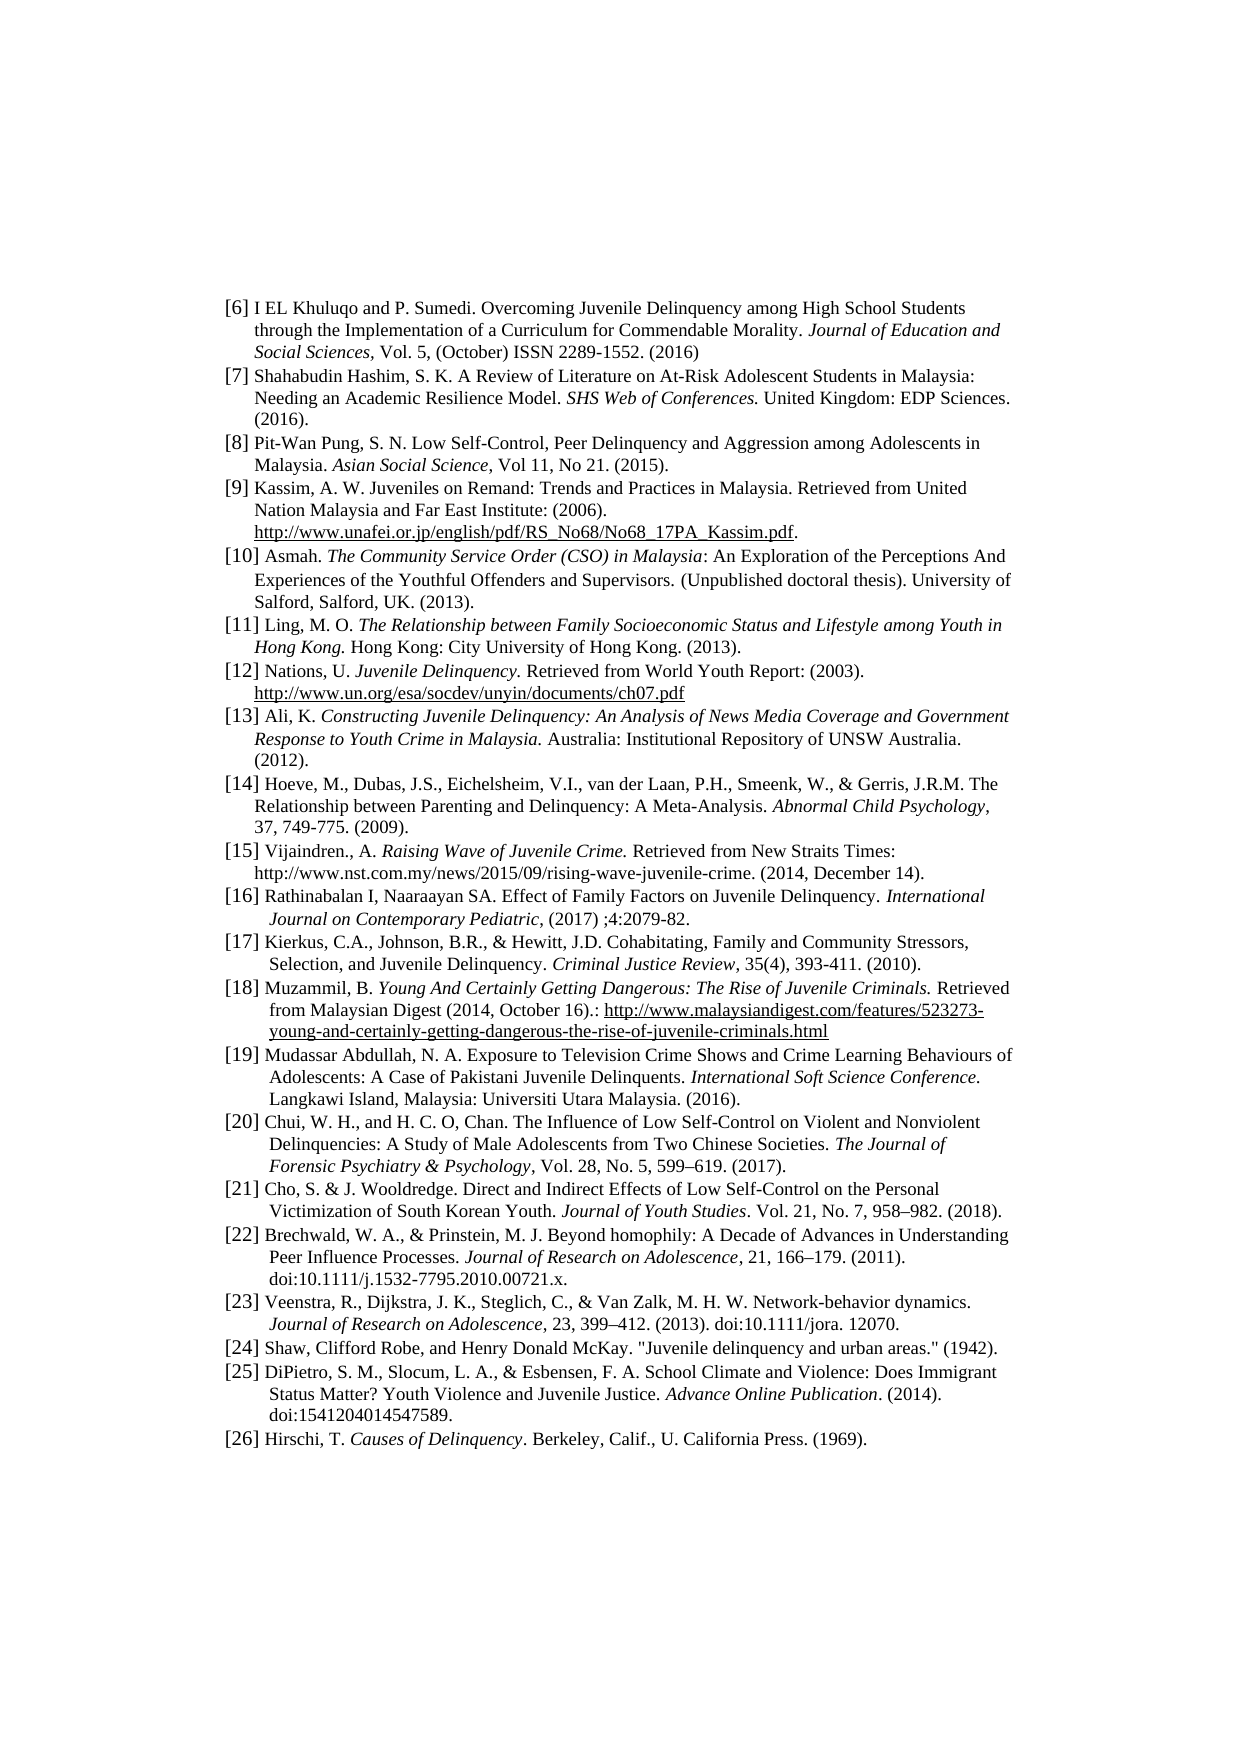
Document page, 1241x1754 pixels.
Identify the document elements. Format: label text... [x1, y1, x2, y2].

text [6] I EL Khuluqo and P. Sumedi. Overcoming Juvenile Delinquency among High School Students through the Implementation of a Curriculum for Commendable Morality. Journal of Education and Social Sciences, Vol. 5, (October) ISSN 2289-1552. (2016) [224, 295, 1016, 362]
text [8] Pit-Wan Pung, S. N. Low Self-Control, Peer Delinquency and Aggression among Adolescents in Malaysia. Asian Social Science, Vol 11, No 21. (2015). [224, 430, 1016, 475]
text [10] Asmah. The Community Service Order (CSO) in Malaysia: An Exploration of the Perceptions And Experiences of the Youthful Offenders and Supervisors. (Unpublished doctoral thesis). University of Salford, Salford, UK. (2013). [224, 542, 1016, 612]
text [9] Kassim, A. W. Juveniles on Remand: Trends and Practices in Malaysia. Retrieved from United Nation Malaysia and Far East Institute: (2006). http://www.unafei.or.jp/english/pdf/RS_No68/No68_17PA_Kassim.pdf. [224, 475, 1016, 542]
text [12] Nations, U. Juvenile Delinquency. Retrieved from World Youth Report: (2003). http://www.un.org/esa/socdev/unyin/documents/ch07.pdf [224, 658, 1016, 703]
text [15] Vijaindren., A. Raising Wave of Juvenile Crime. Retrieved from New Straits Times: http://www.nst.com.my/news/2015/09/rising-wave-juvenile-crime. (2014, December 14). [224, 838, 1016, 883]
text [23] Veenstra, R., Dijkstra, J. K., Steglich, C., & Van Zalk, M. H. W. Network-behavior dynamics. Journal of Research on Adolescence, 23, 399–412. (2013). doi:10.1111/jora. 12070. [224, 1289, 1016, 1335]
text [20] Chui, W. H., and H. C. O, Chan. The Influence of Low Self-Control on Violent and Nonviolent Delinquencies: A Study of Male Adolescents from Two Chinese Societies. The Journal of Forensic Psychiatry & Psychology, Vol. 28, No. 5, 599–619. (2017). [224, 1109, 1016, 1176]
text [24] Shaw, Clifford Robe, and Henry Donald McKay. "Juvenile delinquency and urban areas." (1942). [224, 1335, 1016, 1359]
text [21] Cho, S. & J. Wooldredge. Direct and Indirect Effects of Low Self-Control on the Personal Victimization of South Korean Youth. Journal of Youth Studies. Vol. 21, No. 7, 958–982. (2018). [224, 1176, 1016, 1222]
text [14] Hoeve, M., Dubas, J.S., Eichelsheim, V.I., van der Laan, P.H., Smeenk, W., & Gerris, J.R.M. The Relationship between Parenting and Delinquency: A Meta-Analysis. Abnormal Child Psychology, 37, 749-775. (2009). [224, 771, 1016, 838]
text [26] Hirschi, T. Causes of Delinquency. Berkeley, Calif., U. California Press. (1969). [224, 1426, 1016, 1450]
text [18] Muzammil, B. Young And Certainly Getting Dangerous: The Rise of Juvenile Criminals. Retrieved from Malaysian Digest (2014, October 16).: http://www.malaysiandigest.com/features/523273-young-and-certainly-getting-dangerous-the-rise-of-juvenile-criminals.html [224, 975, 1016, 1042]
text [16] Rathinabalan I, Naaraayan SA. Effect of Family Factors on Juvenile Delinquency. International Journal on Contemporary Pediatric, (2017) ;4:2079-82. [224, 883, 1016, 929]
text [13] Ali, K. Constructing Juvenile Delinquency: An Analysis of News Media Coverage and Government Response to Youth Crime in Malaysia. Australia: Institutional Repository of UNSW Australia. (2012). [224, 703, 1016, 771]
text [11] Ling, M. O. The Relationship between Family Socioeconomic Status and Lifestyle among Youth in Hong Kong. Hong Kong: City University of Hong Kong. (2013). [224, 612, 1016, 658]
text [22] Brechwald, W. A., & Prinstein, M. J. Beyond homophily: A Decade of Advances in Understanding Peer Influence Processes. Journal of Research on Adolescence, 21, 166–179. (2011). doi:10.1111/j.1532-7795.2010.00721.x. [224, 1222, 1016, 1289]
text [7] Shahabudin Hashim, S. K. A Review of Literature on At-Risk Adolescent Students in Malaysia: Needing an Academic Resilience Model. SHS Web of Conferences. United Kingdom: EDP Sciences. (2016). [224, 362, 1016, 430]
text [25] DiPietro, S. M., Slocum, L. A., & Esbensen, F. A. School Climate and Violence: Does Immigrant Status Matter? Youth Violence and Juvenile Justice. Advance Online Publication. (2014). doi:1541204014547589. [224, 1359, 1016, 1426]
text [17] Kierkus, C.A., Johnson, B.R., & Hewitt, J.D. Cohabitating, Family and Community Stressors, Selection, and Juvenile Delinquency. Criminal Justice Review, 35(4), 393-411. (2010). [224, 929, 1016, 975]
text [19] Mudassar Abdullah, N. A. Exposure to Television Crime Shows and Crime Learning Behaviours of Adolescents: A Case of Pakistani Juvenile Delinquents. International Soft Science Conference. Langkawi Island, Malaysia: Universiti Utara Malaysia. (2016). [224, 1042, 1016, 1109]
